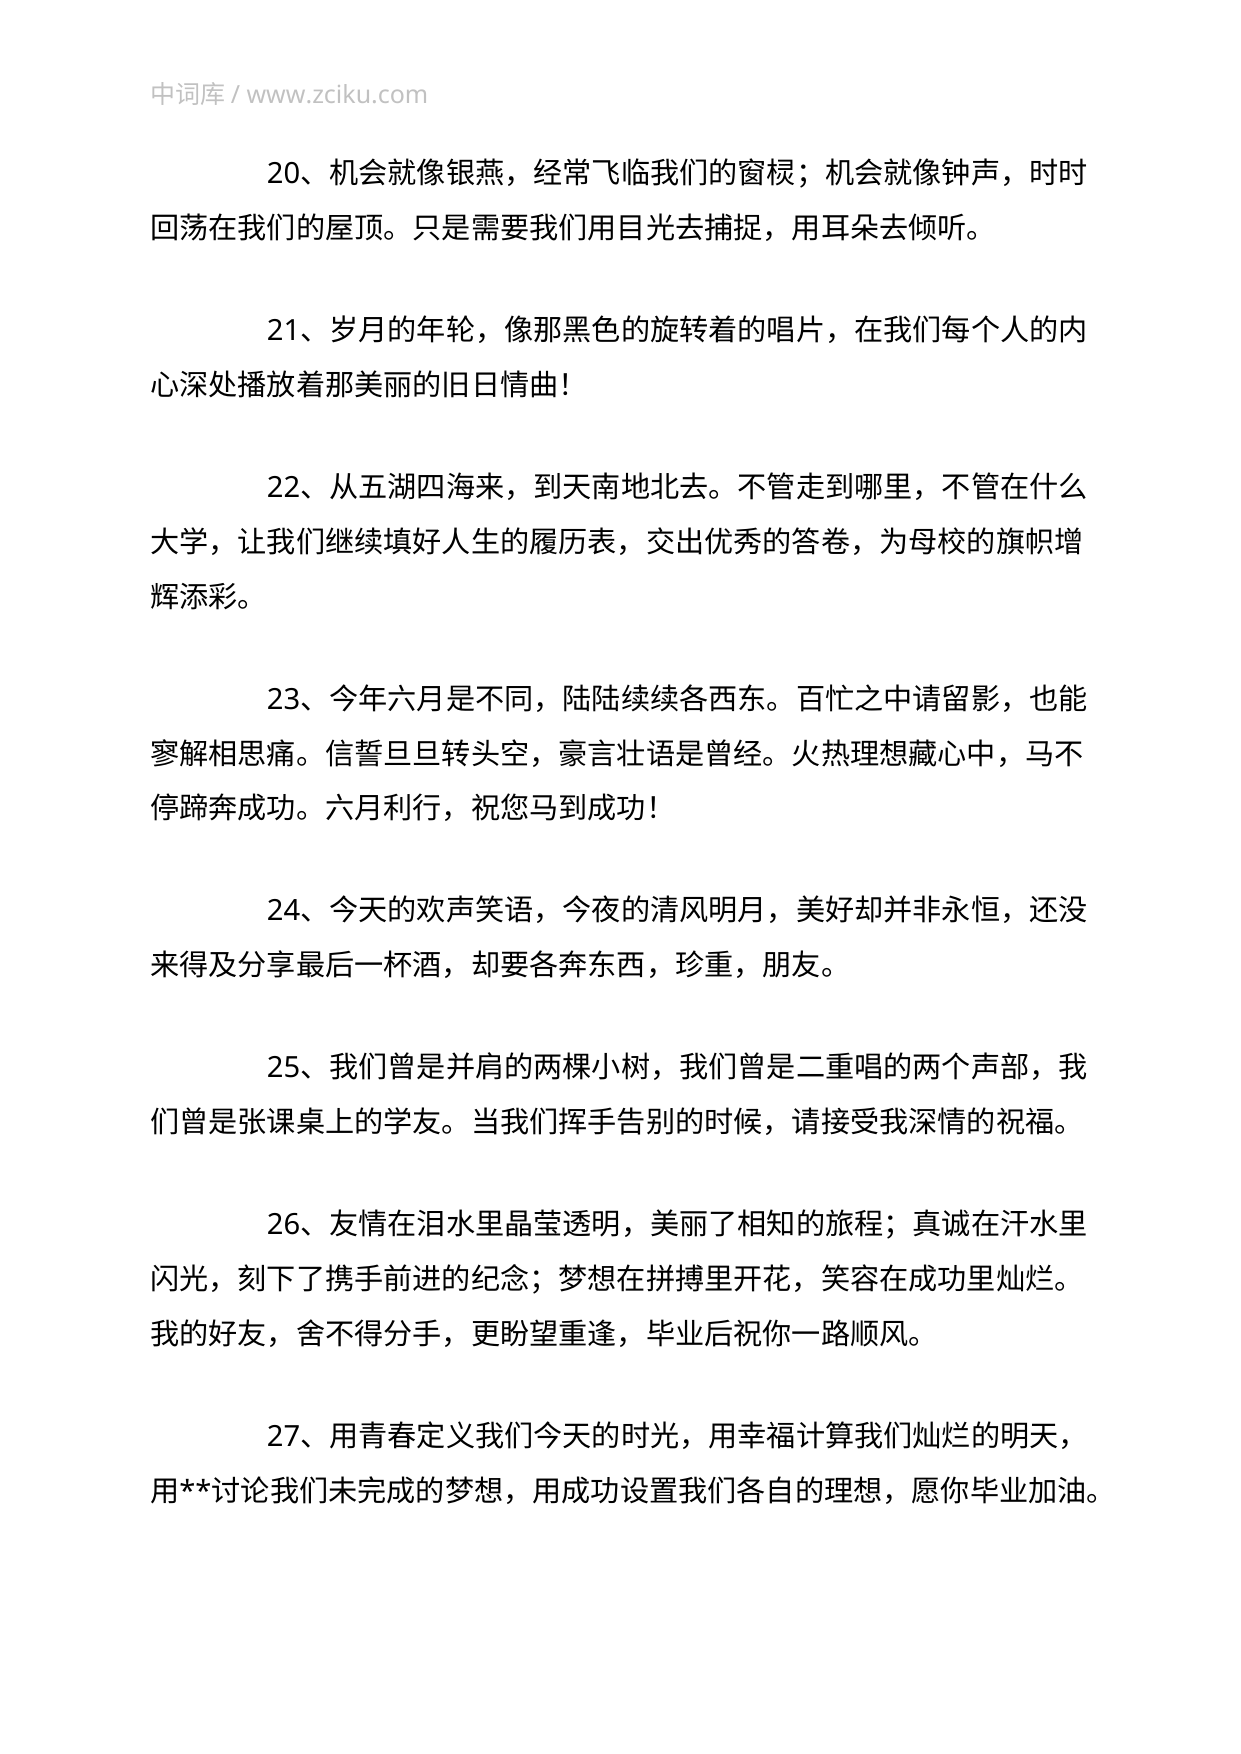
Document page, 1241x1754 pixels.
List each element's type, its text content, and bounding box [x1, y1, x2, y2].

text 23、今年六月是不同，陆陆续续各西东。百忙之中请留影，也能寥解相思痛。信誓旦旦转头空，豪言壮语是曾经。火热理想藏心中，马不停蹄奔成功。六月利行，祝您马到成功！ [150, 675, 1090, 827]
text 27、用青春定义我们今天的时光，用幸福计算我们灿烂的明天，用**讨论我们未完成的梦想，用成功设置我们各自的理想，愿你毕业加油。 [150, 1412, 1090, 1509]
text 20、机会就像银燕，经常飞临我们的窗棂；机会就像钟声，时时回荡在我们的屋顶。只是需要我们用目光去捕捉，用耳朵去倾听。 [150, 150, 1090, 247]
text 25、我们曾是并肩的两棵小树，我们曾是二重唱的两个声部，我们曾是张课桌上的学友。当我们挥手告别的时候，请接受我深情的祝福。 [150, 1044, 1090, 1141]
text 22、从五湖四海来，到天南地北去。不管走到哪里，不管在什么大学，让我们继续填好人生的履历表，交出优秀的答卷，为母校的旗帜增辉添彩。 [150, 463, 1090, 616]
text 21、岁月的年轮，像那黑色的旋转着的唱片，在我们每个人的内心深处播放着那美丽的旧日情曲！ [150, 307, 1090, 404]
text 24、今天的欢声笑语，今夜的清风明月，美好却并非永恒，还没来得及分享最后一杯酒，却要各奔东西，珍重，朋友。 [150, 887, 1090, 984]
text 26、友情在泪水里晶莹透明，美丽了相知的旅程；真诚在汗水里闪光，刻下了携手前进的纪念；梦想在拼搏里开花，笑容在成功里灿烂。我的好友，舍不得分手，更盼望重逢，毕业后祝你一路顺风。 [150, 1200, 1090, 1353]
